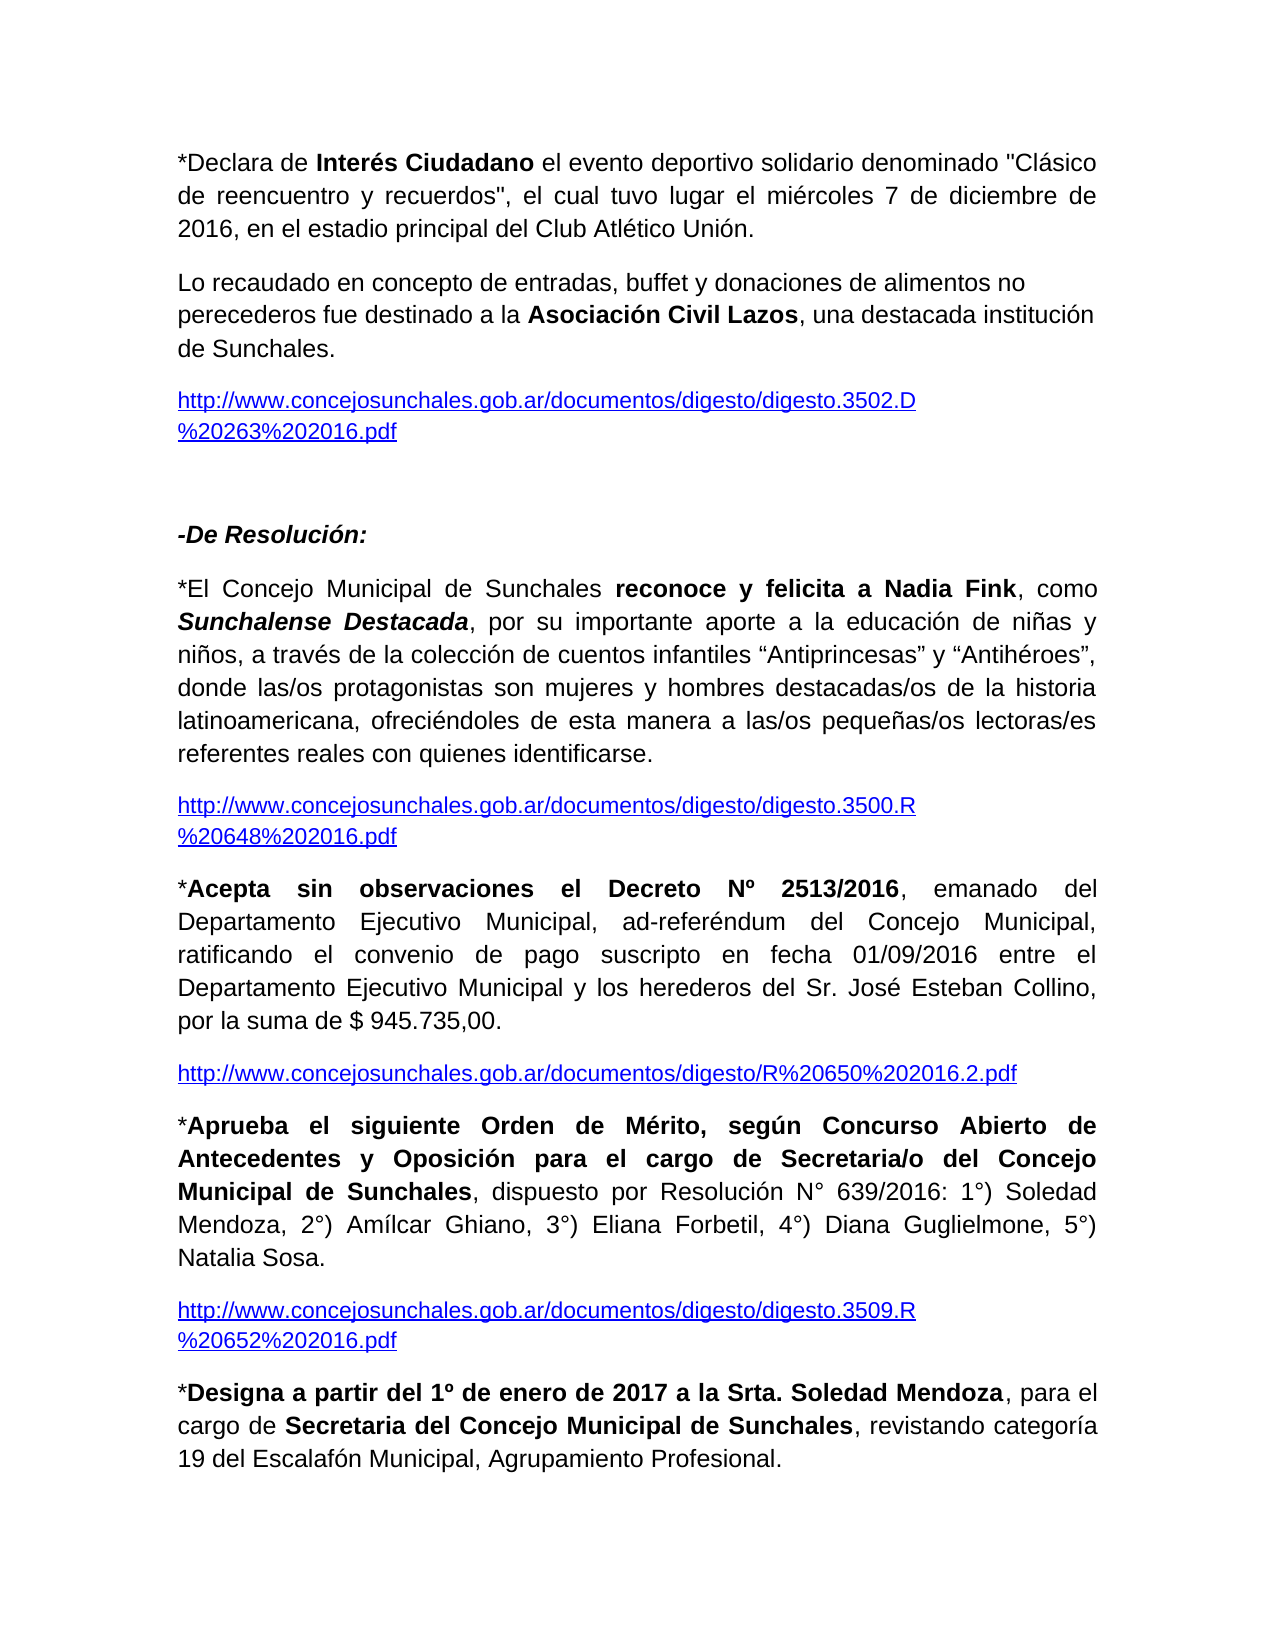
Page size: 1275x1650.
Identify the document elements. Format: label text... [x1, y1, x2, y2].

text *Acepta sin observaciones el Decreto Nº 2513/2016, emanado del Departamento Ejecutivo Municipal, ad-referéndum del Concejo Municipal, ratificando el convenio de pago suscripto en fecha 01/09/2016 entre el Departamento Ejecutivo Municipal y los herederos del Sr. José Esteban Collino, por la suma de $ 945.735,00. [177, 1002, 1098, 1034]
text http://www.concejosunchales.gob.ar/documentos/digesto/digesto.3509.R%20652%202016.pdf [177, 1297, 1098, 1353]
text *Aprueba el siguiente Orden de Mérito, según Concurso Abierto de Antecedentes y Oposición para el cargo de Secretaria/o del Concejo Municipal de Sunchales, dispuesto por Resolución N° 639/2016: 1°) Soledad Mendoza, 2°) Amílcar Ghiano, 3°) Eliana Forbetil, 4°) Diana Guglielmone, 5°) Natalia Sosa. [177, 1111, 1098, 1272]
text Lo recaudado en concepto de entradas, buffet y donaciones de alimentos no perecederos fue destinado a la Asociación Civil Lazos, una destacada institución de Sunchales. [177, 267, 1098, 362]
text http://www.concejosunchales.gob.ar/documentos/digesto/digesto.3502.D%20263%202016.pdf [177, 387, 1098, 444]
text *Designa a partir del 1º de enero de 2017 a la Srta. Soledad Mendoza, para el cargo de Secretaria del Concejo Municipal de Sunchales, revistando categoría 19 del Escalafón Municipal, Agrupamiento Profesional. [177, 1378, 1098, 1473]
text http://www.concejosunchales.gob.ar/documentos/digesto/R%20650%202016.2.pdf [177, 1060, 1098, 1086]
text -De Resolución: [177, 520, 1098, 548]
text http://www.concejosunchales.gob.ar/documentos/digesto/digesto.3500.R%20648%202016.pdf [177, 792, 1098, 849]
text *El Concejo Municipal de Sunchales reconoce y felicita a Nadia Fink, como Sunchalense Destacada, por su importante aporte a la educación de niñas y niños, a través de la colección de cuentos infantiles “Antiprincesas” y “Antihéroes”, donde las/os protagonistas son mujeres y hombres destacadas/os de la historia latinoamericana, ofreciéndoles de esta manera a las/os pequeñas/os lectoras/es referentes reales con quienes identificarse. [177, 573, 1098, 767]
text *Declara de Interés Ciudadano el evento deportivo solidario denominado "Clásico de reencuentro y recuerdos", el cual tuvo lugar el miércoles 7 de diciembre de 2016, en el estadio principal del Club Atlético Unión. [177, 148, 1098, 242]
